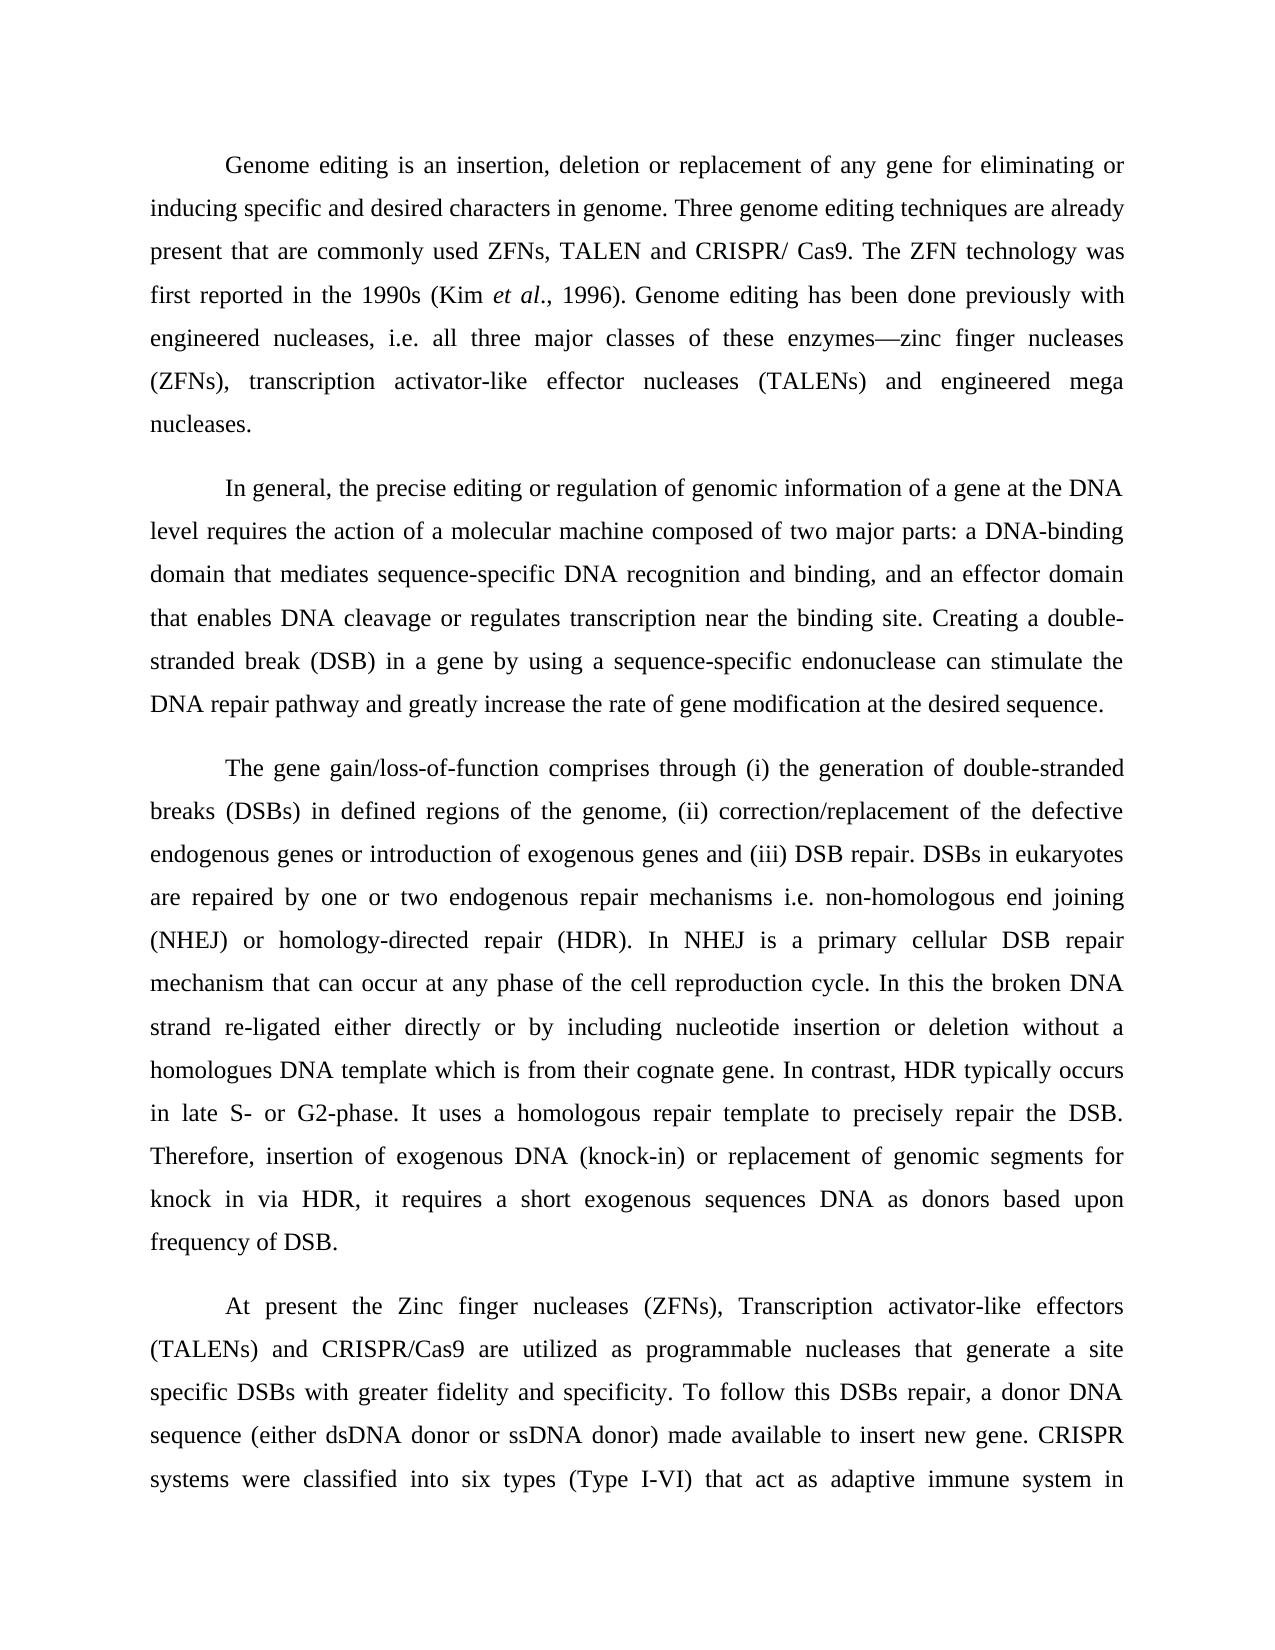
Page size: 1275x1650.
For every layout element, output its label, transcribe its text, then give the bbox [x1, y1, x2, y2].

text Genome editing is an insertion, deletion or replacement of any gene for eliminating or inducing specific and desired characters in genome. Three genome editing techniques are already present that are commonly used ZFNs, TALEN and CRISPR/ Cas9. The ZFN technology was first reported in the 1990s (Kim et al., 1996). Genome editing has been done previously with engineered nucleases, i.e. all three major classes of these enzymes—zinc finger nucleases (ZFNs), transcription activator-like effector nucleases (TALENs) and engineered mega nucleases. [150, 150, 1125, 438]
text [150, 1291, 1125, 1492]
text The gene gain/loss-of-function comprises through (i) the generation of double-stranded breaks (DSBs) in defined regions of the genome, (ii) correction/replacement of the defective endogenous genes or introduction of exogenous genes and (iii) DSB repair. DSBs in eukaryotes are repaired by one or two endogenous repair mechanisms i.e. non-homologous end joining (NHEJ) or homology-directed repair (HDR). In NHEJ is a primary cellular DSB repair mechanism that can occur at any phase of the cell reproduction cycle. In this the broken DNA strand re-ligated either directly or by including nucleotide insertion or deletion without a homologues DNA template which is from their cognate gene. In contrast, HDR typically occurs in late S- or G2-phase. It uses a homologous repair template to precisely repair the DSB. Therefore, insertion of exogenous DNA (knock-in) or replacement of genomic segments for knock in via HDR, it requires a short exogenous sequences DNA as donors based upon frequency of DSB. [150, 753, 1125, 1256]
text In general, the precise editing or regulation of genomic information of a gene at the DNA level requires the action of a molecular machine composed of two major parts: a DNA-binding domain that mediates sequence-specific DNA recognition and binding, and an effector domain that enables DNA cleavage or regulates transcription near the binding site. Creating a double-stranded break (DSB) in a gene by using a sequence-specific endonuclease can stimulate the DNA repair pathway and greatly increase the rate of gene modification at the desired sequence. [150, 473, 1125, 718]
